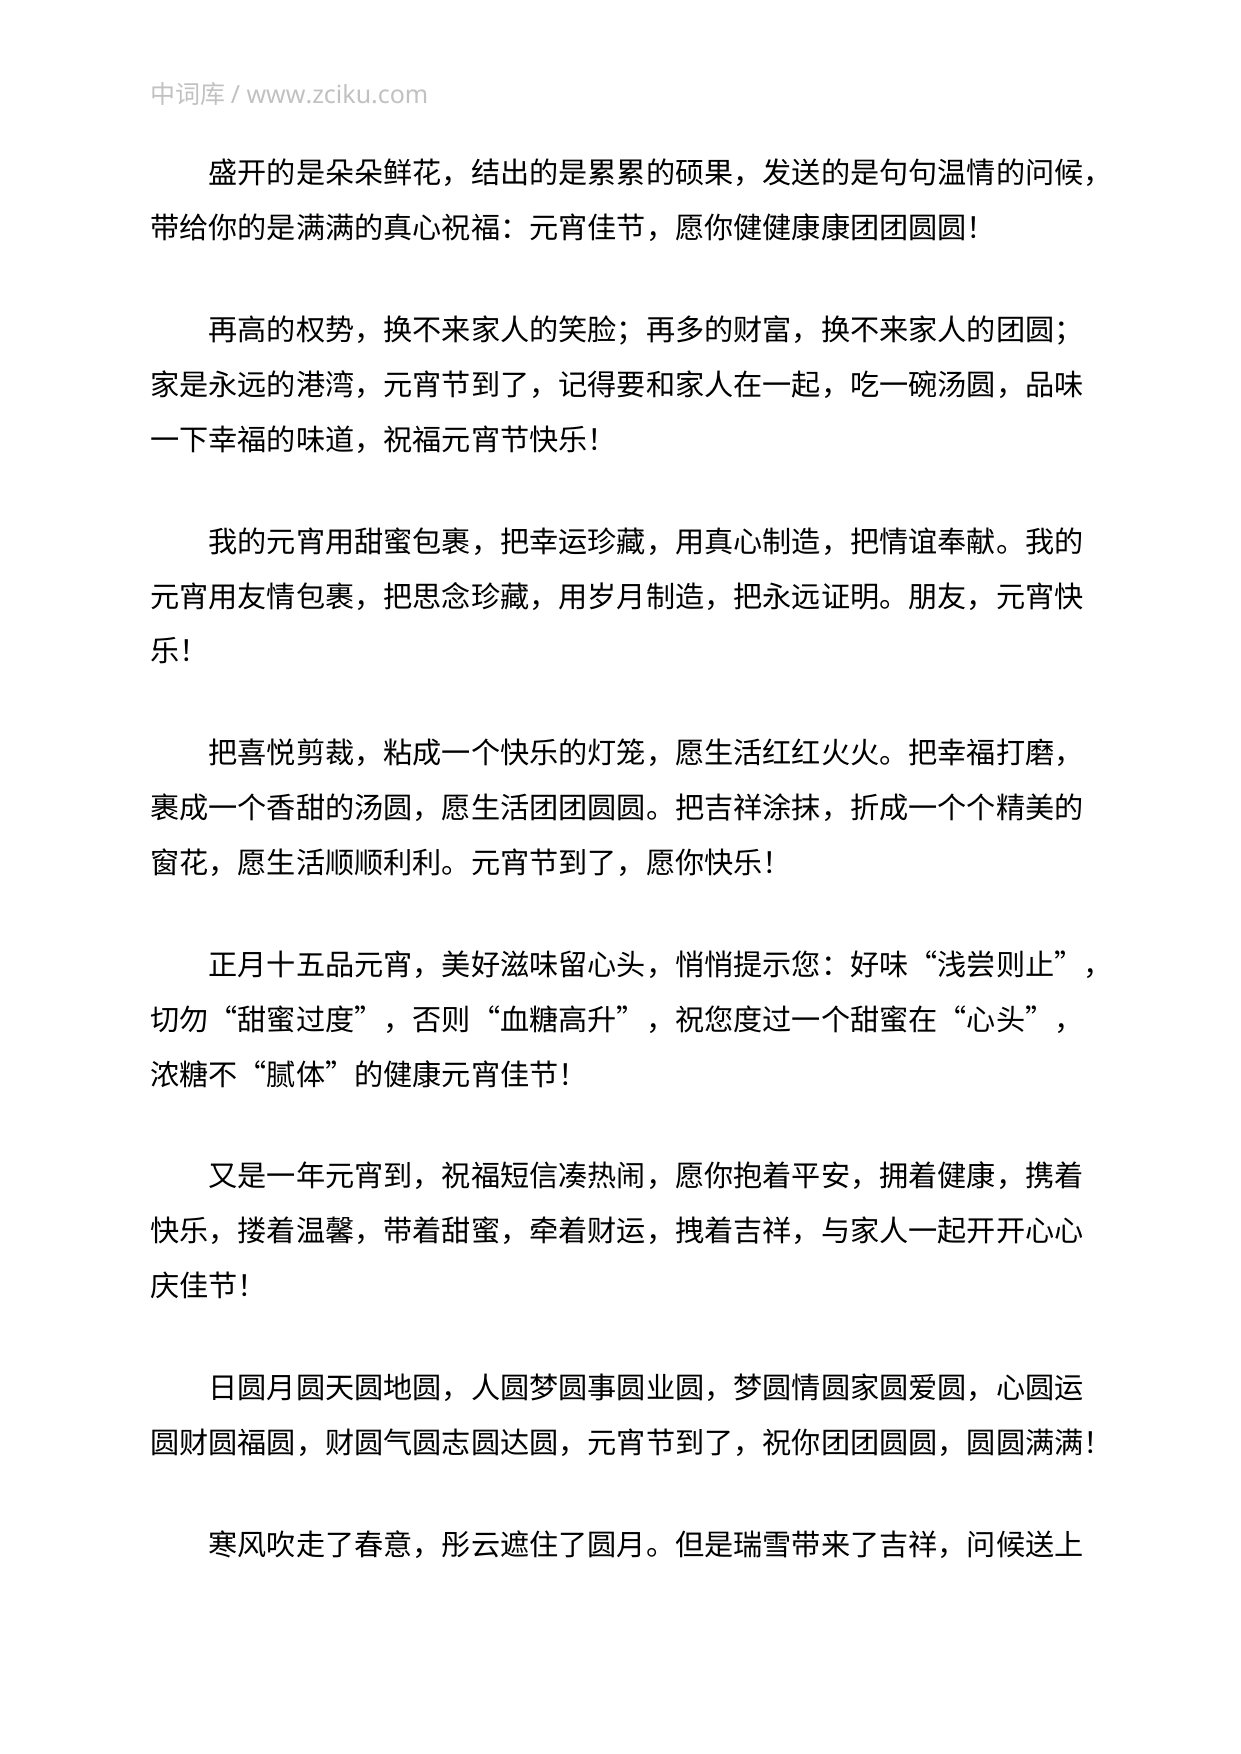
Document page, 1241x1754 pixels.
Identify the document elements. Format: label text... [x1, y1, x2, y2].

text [150, 1521, 1090, 1563]
text 我的元宵用甜蜜包裹，把幸运珍藏，用真心制造，把情谊奉献。我的元宵用友情包裹，把思念珍藏，用岁月制造，把永远证明。朋友，元宵快乐！ [150, 518, 1090, 670]
text 再高的权势，换不来家人的笑脸；再多的财富，换不来家人的团圆；家是永远的港湾，元宵节到了，记得要和家人在一起，吃一碗汤圆，品味一下幸福的味道，祝福元宵节快乐！ [150, 307, 1090, 459]
text 又是一年元宵到，祝福短信凑热闹，愿你抱着平安，拥着健康，携着快乐，搂着温馨，带着甜蜜，牵着财运，拽着吉祥，与家人一起开开心心庆佳节！ [150, 1153, 1090, 1305]
text 正月十五品元宵，美好滋味留心头，悄悄提示您：好味“浅尝则止”，切勿“甜蜜过度”，否则“血糖高升”，祝您度过一个甜蜜在“心头”，浓糖不“腻体”的健康元宵佳节！ [150, 941, 1090, 1093]
text 日圆月圆天圆地圆，人圆梦圆事圆业圆，梦圆情圆家圆爱圆，心圆运圆财圆福圆，财圆气圆志圆达圆，元宵节到了，祝你团团圆圆，圆圆满满！ [150, 1364, 1090, 1462]
text 盛开的是朵朵鲜花，结出的是累累的硕果，发送的是句句温情的问候，带给你的是满满的真心祝福：元宵佳节，愿你健健康康团团圆圆！ [150, 150, 1090, 247]
text 把喜悦剪裁，粘成一个快乐的灯笼，愿生活红红火火。把幸福打磨，裹成一个香甜的汤圆，愿生活团团圆圆。把吉祥涂抹，折成一个个精美的窗花，愿生活顺顺利利。元宵节到了，愿你快乐！ [150, 730, 1090, 882]
